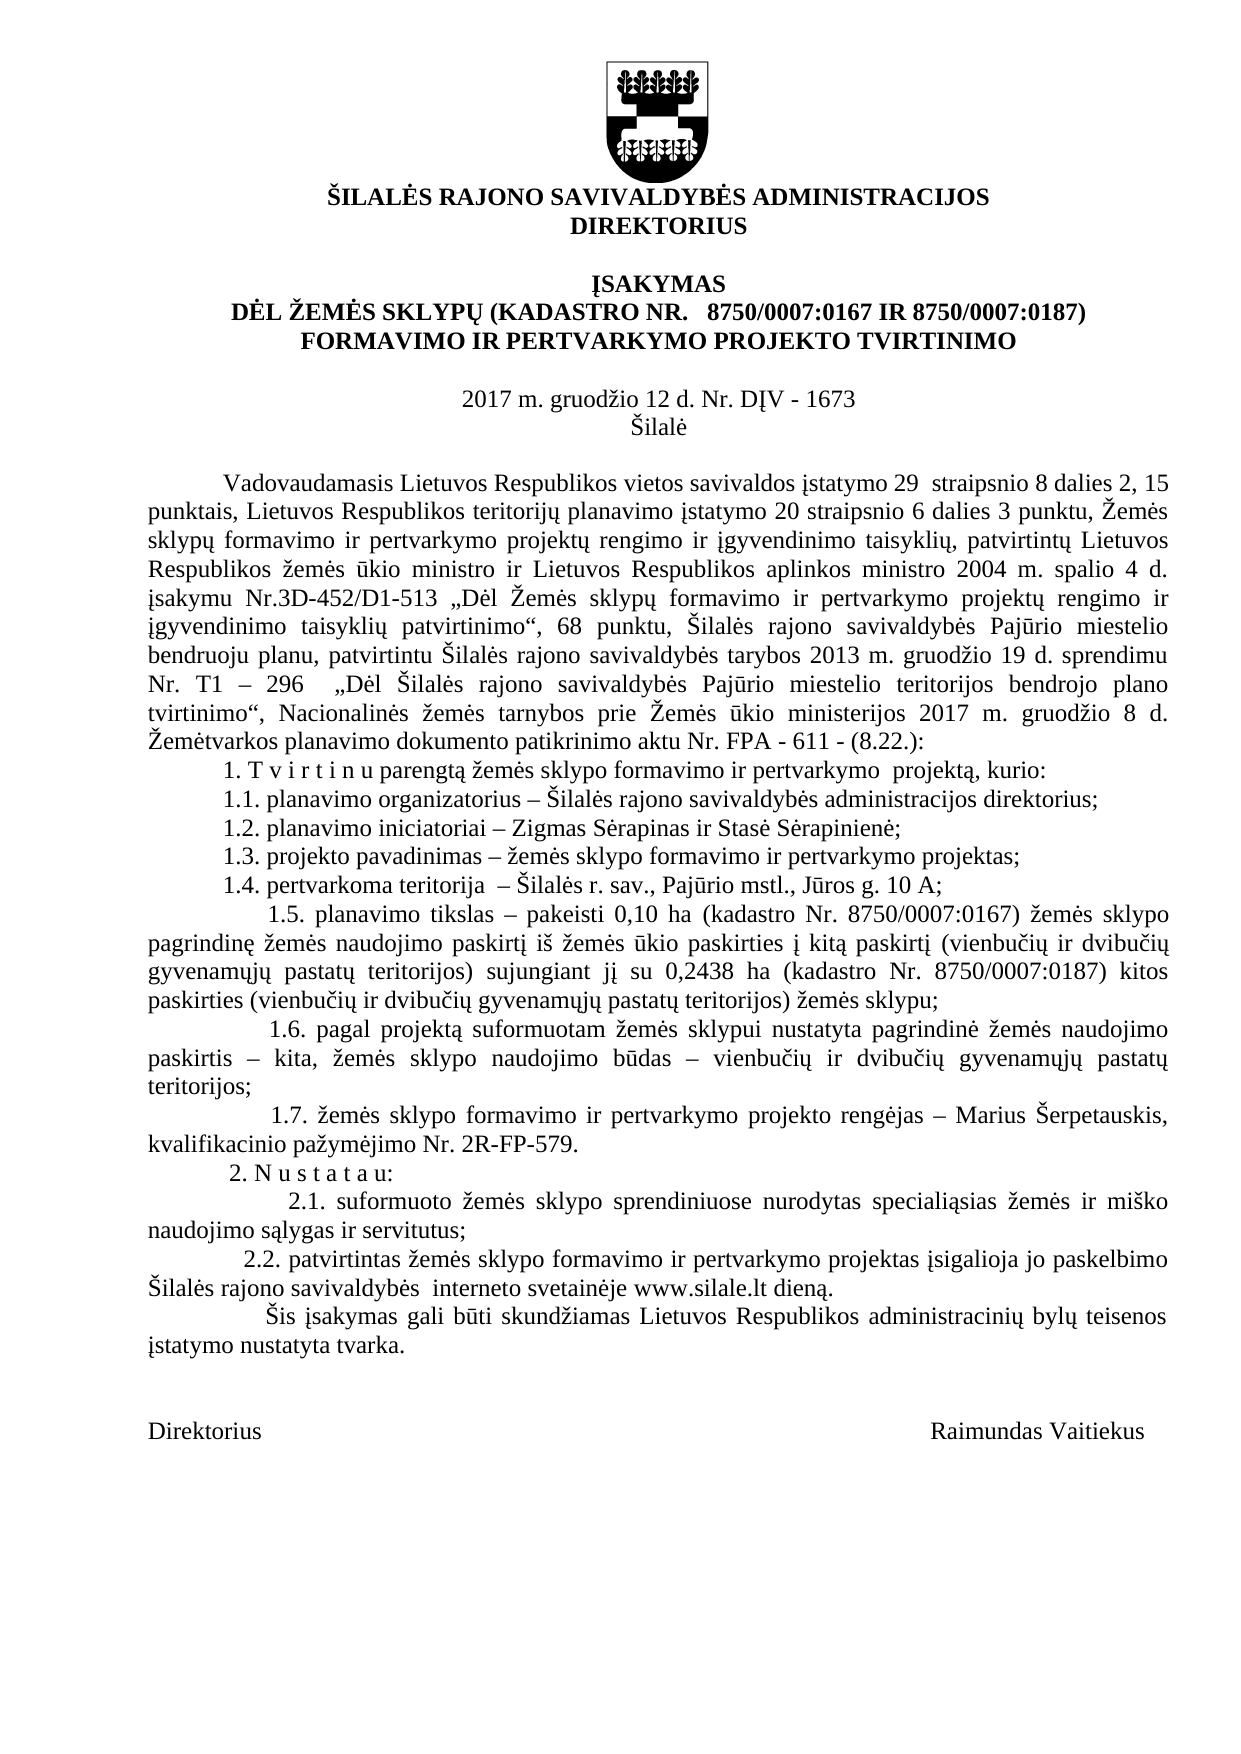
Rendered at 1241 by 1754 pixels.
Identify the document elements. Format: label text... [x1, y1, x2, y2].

text 1.3. projekto pavadinimas – žemės sklypo formavimo ir pertvarkymo projektas; [148, 841, 1169, 870]
text 2.1. suformuoto žemės sklypo sprendiniuose nurodytas specialiąsias žemės ir miško naudojimo sąlygas ir servitutus; [148, 1186, 1169, 1244]
text . gruodžio 12 d. Nr. DĮV - 1673 [148, 384, 1169, 412]
text 1.4. pertvarkoma teritorija – Šilalės r. sav., Pajūrio mstl., Jūros g. 10 A; [148, 870, 1169, 899]
text Direktorius Raimundas Vaitiekus [148, 1416, 1169, 1445]
text ŠILALĖS RAJONO SAVIVALDYBĖS ADMINISTRACIJOS [148, 182, 1169, 211]
text ĮSAKYMAS [148, 269, 1169, 297]
text Šis įsakymas gali būti skundžiamas Lietuvos Respublikos administracinių bylų teisenos įstatymo nustatyta tvarka. [148, 1301, 1169, 1359]
text DIREKTORIUS [148, 211, 1169, 240]
picture [605, 59, 712, 183]
text 1.7. žemės sklypo formavimo ir pertvarkymo projekto rengėjas – Marius Šerpetauskis, kvalifikacinio pažymėjimo Nr. 2R-FP-579. [148, 1100, 1169, 1158]
text Šilalė [148, 412, 1169, 441]
text 1.2. planavimo iniciatoriai – Zigmas Sėrapinas ir Stasė Sėrapinienė; [148, 813, 1169, 841]
text 1.1. planavimo organizatorius – Šilalės rajono savivaldybės administracijos direktorius; [148, 784, 1169, 813]
text Vadovaudamasis Lietuvos Respublikos vietos savivaldos įstatymo 29 straipsnio 8 dalies 2, 15 punktais, Lietuvos Respublikos teritorijų planavimo įstatymo 20 straipsnio 6 dalies 3 punktu, Žemės sklypų formavimo ir pertvarkymo projektų rengimo ir įgyvendinimo taisyklių, patvirtintų Lietuvos Respublikos žemės ūkio ministro ir Lietuvos Respublikos aplinkos ministro . spalio 4 d. įsakymu Nr.3D-452/D1-513 „Dėl Žemės sklypų formavimo ir pertvarkymo projektų rengimo ir įgyvendinimo taisyklių patvirtinimo“, 68 punktu, Šilalės rajono savivaldybės Pajūrio miestelio bendruoju planu, patvirtintu Šilalės rajono savivaldybės tarybos 2013 m. gruodžio 19 d. sprendimu Nr. T1 – 296 „Dėl Šilalės rajono savivaldybės Pajūrio miestelio teritorijos bendrojo plano tvirtinimo“, Nacionalinės žemės tarnybos prie Žemės ūkio ministerijos . gruodžio 8 d. Žemėtvarkos planavimo dokumento patikrinimo aktu Nr. FPA - 611 - (8.22.): [148, 468, 1169, 755]
text DĖL ŽEMĖS SKLYPŲ (KADASTRO NR. 8750/0007:0167 IR 8750/0007:0187) FORMAVIMO IR PERTVARKYMO PROJEKTO TVIRTINIMO [148, 297, 1169, 355]
text 1.5. planavimo tikslas – pakeisti 0,10 ha (kadastro Nr. 8750/0007:0167) žemės sklypo pagrindinę žemės naudojimo paskirtį iš žemės ūkio paskirties į kitą paskirtį (vienbučių ir dvibučių gyvenamųjų pastatų teritorijos) sujungiant jį su 0,2438 ha (kadastro Nr. 8750/0007:0187) kitos paskirties (vienbučių ir dvibučių gyvenamųjų pastatų teritorijos) žemės sklypu; [148, 899, 1169, 1014]
text 1. T v i r t i n u parengtą žemės sklypo formavimo ir pertvarkymo projektą, kurio: [148, 755, 1169, 784]
text 1.6. pagal projektą suformuotam žemės sklypui nustatyta pagrindinė žemės naudojimo paskirtis – kita, žemės sklypo naudojimo būdas – vienbučių ir dvibučių gyvenamųjų pastatų teritorijos; [148, 1014, 1169, 1100]
text 2.2. patvirtintas žemės sklypo formavimo ir pertvarkymo projektas įsigalioja jo paskelbimo Šilalės rajono savivaldybės interneto svetainėje www.silale.lt dieną. [148, 1244, 1169, 1301]
text 2. N u s t a t a u: [148, 1158, 1169, 1186]
